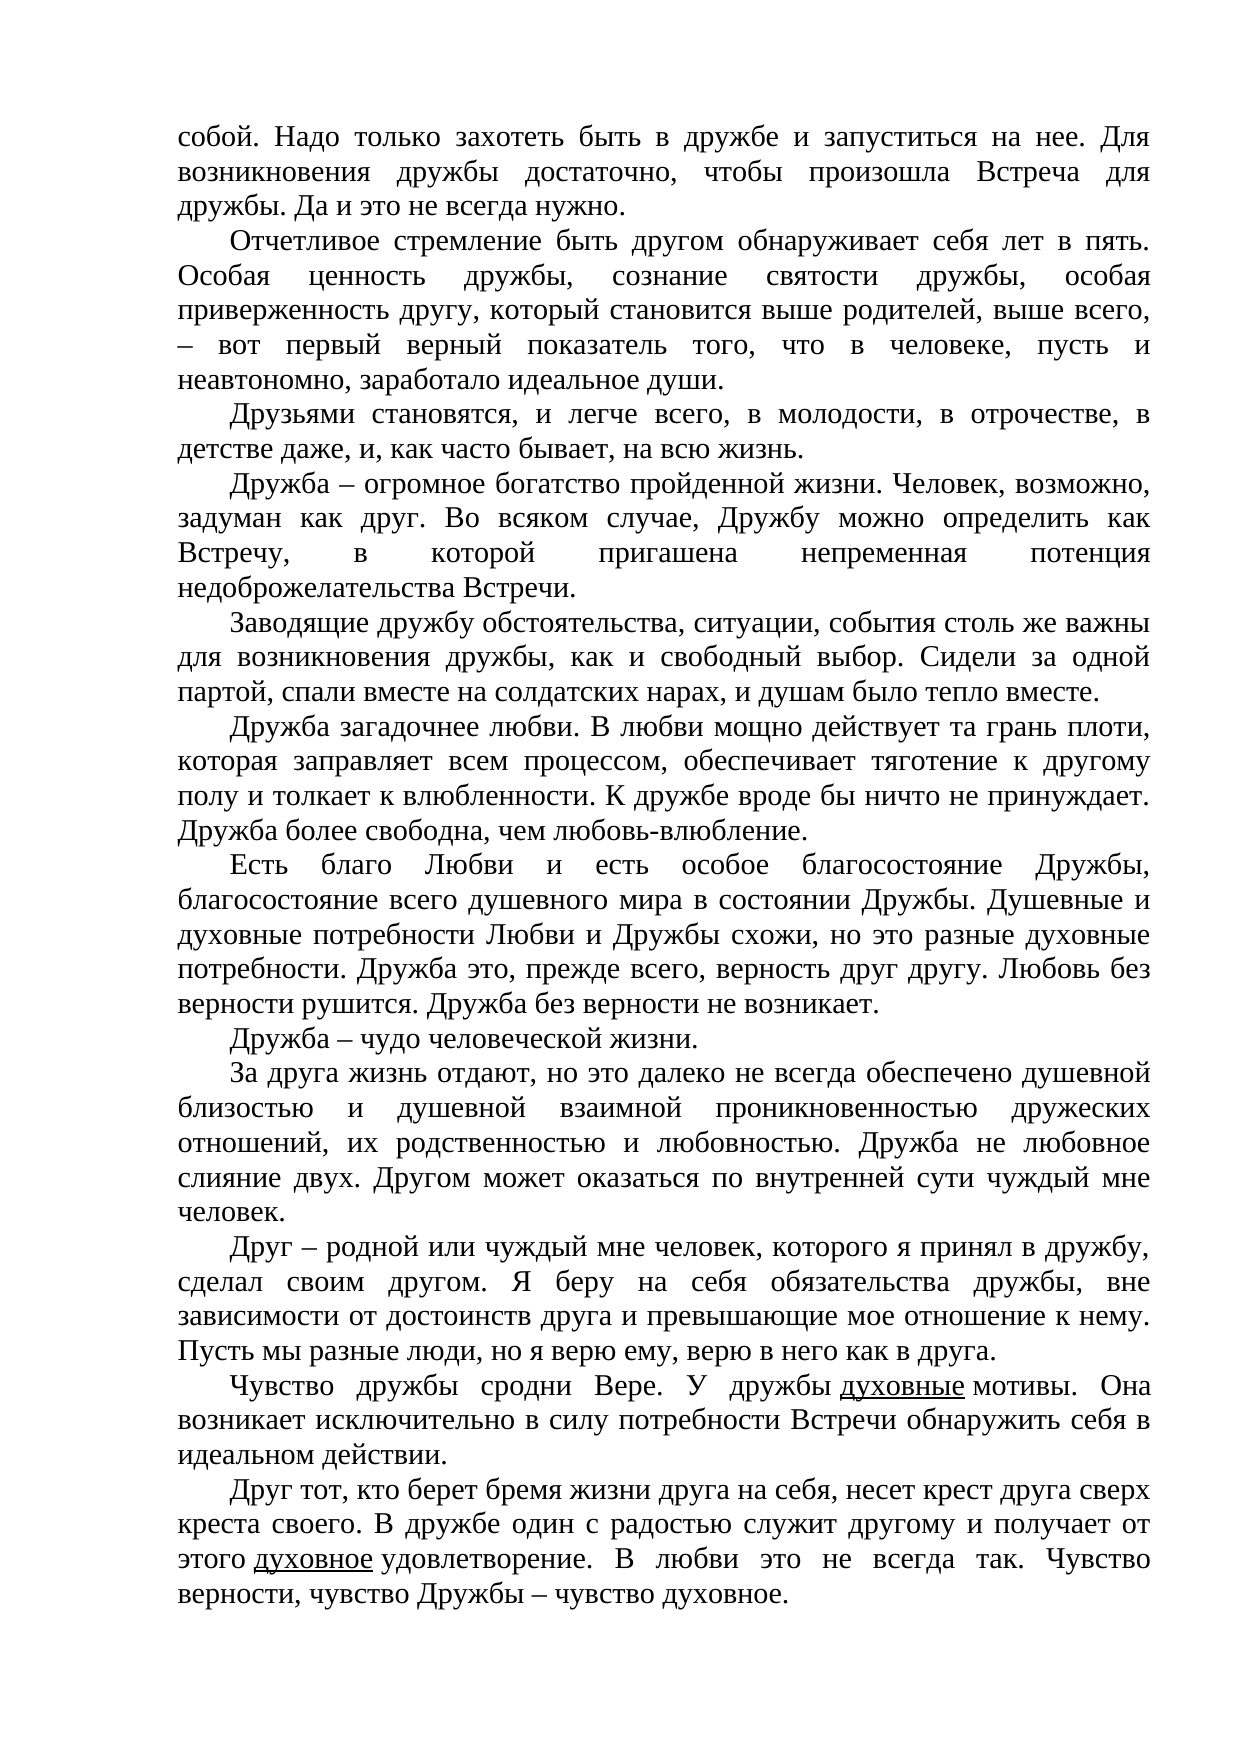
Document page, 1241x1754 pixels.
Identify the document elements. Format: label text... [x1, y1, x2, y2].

text Заводящие дружбу обстоятельства, ситуации, события столь же важны для возникновения дружбы, как и свободный выбор. Сидели за одной партой, спали вместе на солдатских нарах, и душам было тепло вместе. [177, 604, 1152, 708]
text Друг – родной или чуждый мне человек, которого я принял в дружбу, сделал своим другом. Я беру на себя обязательства дружбы, вне зависимости от достоинств друга и превышающие мое отношение к нему. Пусть мы разные люди, но я верю ему, верю в него как в друга. [177, 1228, 1152, 1367]
text Друзьями становятся, и легче всего, в молодости, в отрочестве, в детстве даже, и, как часто бывает, на всю жизнь. [177, 396, 1152, 465]
text Чувство дружбы сродни Вере. У дружбы духовные мотивы. Она возникает исключительно в силу потребности Встречи обнаружить себя в идеальном действии. [177, 1367, 1152, 1471]
text Дружба – чудо человеческой жизни. [177, 1020, 1152, 1055]
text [177, 118, 1152, 222]
text За друга жизнь отдают, но это далеко не всегда обеспечено душевной близостью и душевной взаимной проникновенностью дружеских отношений, их родственностью и любовностью. Дружба не любовное слияние двух. Другом может оказаться по внутренней сути чуждый мне человек. [177, 1055, 1152, 1228]
text Есть благо Любви и есть особое благосостояние Дружбы, благосостояние всего душевного мира в состоянии Дружбы. Душевные и духовные потребности Любви и Дружбы схожи, но это разные духовные потребности. Дружба это, прежде всего, верность друг другу. Любовь без верности рушится. Дружба без верности не возникает. [177, 847, 1152, 1020]
text Друг тот, кто берет бремя жизни друга на себя, несет крест друга сверх креста своего. В дружбе один с радостью служит другому и получает от этого духовное удовлетворение. В любви это не всегда так. Чувство верности, чувство Дружбы – чувство духовное. [177, 1471, 1152, 1610]
text Отчетливое стремление быть другом обнаруживает себя лет в пять. Особая ценность дружбы, сознание святости дружбы, особая приверженность другу, который становится выше родителей, выше всего, – вот первый верный показатель того, что в человеке, пусть и неавтономно, заработало идеальное души. [177, 222, 1152, 396]
text Дружба загадочнее любви. В любви мощно действует та грань плоти, которая заправляет всем процессом, обеспечивает тяготение к другому полу и толкает к влюбленности. К дружбе вроде бы ничто не принуждает. Дружба более свободна, чем любовь-влюбление. [177, 708, 1152, 847]
text Дружба – огромное богатство пройденной жизни. Человек, возможно, задуман как друг. Во всяком случае, Дружбу можно определить как Встречу, в которой пригашена непременная потенция недоброжелательства Встречи. [177, 465, 1152, 604]
